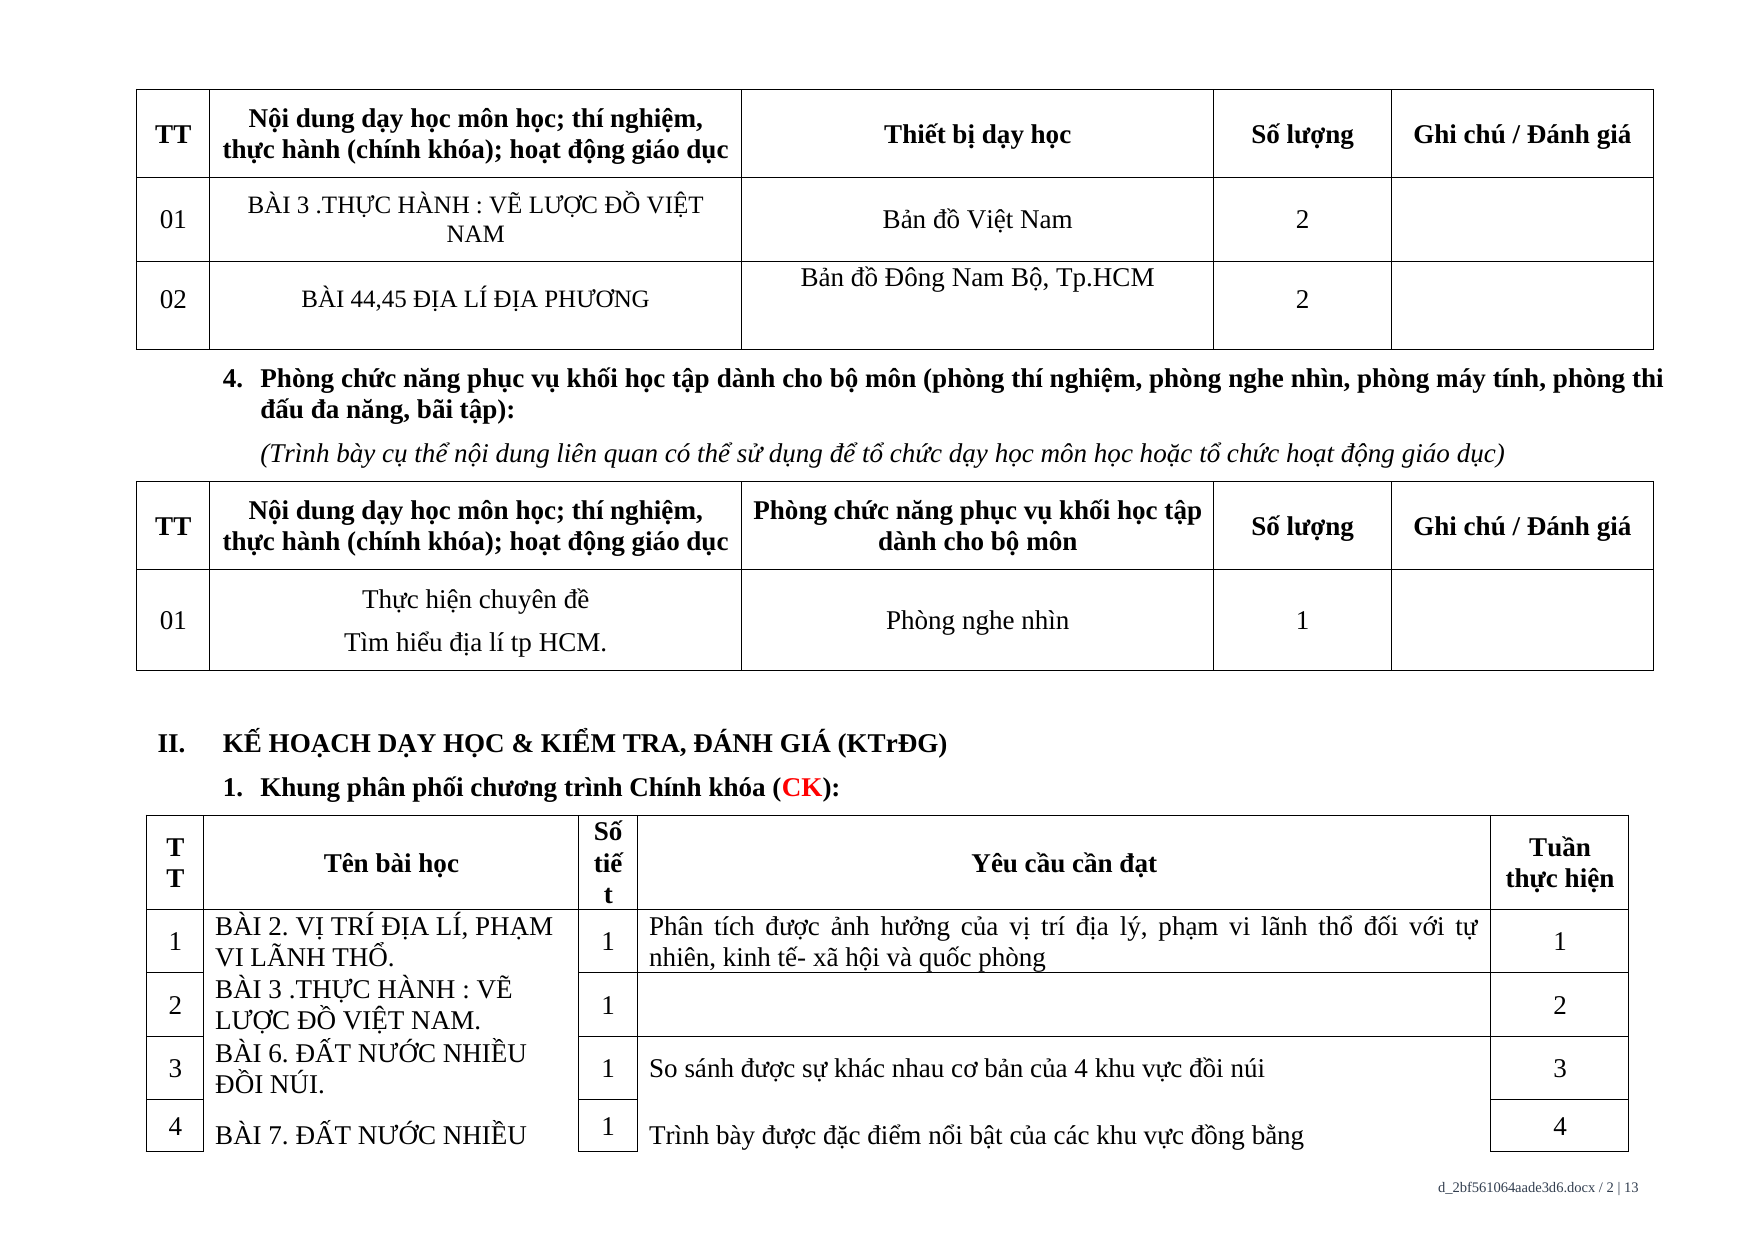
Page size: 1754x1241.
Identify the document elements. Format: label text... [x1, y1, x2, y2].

table_header Số tiết [579, 816, 637, 909]
table_cell BÀI 6. ĐẤT NƯỚC NHIỀU ĐỒI NÚI. [204, 1036, 578, 1099]
table_header Số lượng [1214, 90, 1391, 177]
table_cell Bản đồ Việt Nam [742, 178, 1213, 261]
table_cell [1392, 570, 1653, 670]
table_cell 1 [579, 1037, 637, 1099]
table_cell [638, 1099, 1490, 1151]
table_cell 3 [1491, 1037, 1628, 1099]
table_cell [204, 1099, 578, 1151]
table_cell 1 [1491, 910, 1628, 972]
table_header Phòng chức năng phục vụ khối học tập dành cho bộ môn [742, 482, 1213, 569]
table_cell 2 [1214, 178, 1391, 261]
table_header Ghi chú / Đánh giá [1392, 482, 1653, 569]
table_header Nội dung dạy học môn học; thí nghiệm, thực hành (chính khóa); hoạt động giáo dục [210, 482, 741, 569]
table_cell 4 [1491, 1100, 1628, 1151]
table_cell 2 [1214, 262, 1391, 349]
list Khung phân phối chương trình Chính khóa (CK): [223, 771, 1665, 802]
table_cell [1392, 262, 1653, 349]
table_cell BÀI 2. VỊ TRÍ ĐỊA LÍ, PHẠM VI LÃNH THỔ. [204, 910, 578, 972]
table_cell [1392, 178, 1653, 261]
table_cell 1 [579, 1100, 637, 1151]
table_cell 2 [1491, 973, 1628, 1036]
table_cell [638, 973, 1490, 1036]
table_cell 02 [137, 262, 209, 349]
table_cell 1 [1214, 570, 1391, 670]
list Phòng chức năng phục vụ khối học tập dành cho bộ môn (phòng thí nghiệm, phòng nghe nhìn, phòng máy tính, phòng thi đấu đa năng, bãi tập): [223, 362, 1665, 425]
table_cell Phân tích được ảnh hưởng của vị trí địa lý, phạm vi lãnh thổ đối với tự nhiên, kinh tế- xã hội và quốc phòng [638, 910, 1490, 972]
table_header TT [137, 90, 209, 177]
table_cell 01 [137, 570, 209, 670]
table_cell 01 [137, 178, 209, 261]
table_cell 1 [579, 910, 637, 972]
table_header Nội dung dạy học môn học; thí nghiệm, thực hành (chính khóa); hoạt động giáo dục [210, 90, 741, 177]
table_header Số lượng [1214, 482, 1391, 569]
table_header Tên bài học [204, 816, 578, 909]
table_header Tuần thực hiện [1491, 816, 1628, 909]
table_header Ghi chú / Đánh giá [1392, 90, 1653, 177]
table_cell Thực hiện chuyên đề Tìm hiểu địa lí tp HCM. [210, 570, 741, 670]
table_cell 4 [147, 1100, 203, 1151]
table_header TT [147, 816, 203, 909]
table_header Yêu cầu cần đạt [638, 816, 1490, 909]
table_cell 2 [147, 973, 203, 1036]
table_cell 1 [147, 910, 203, 972]
table_cell Phòng nghe nhìn [742, 570, 1213, 670]
table_cell So sánh được sự khác nhau cơ bản của 4 khu vực đồi núi [638, 1037, 1490, 1099]
table_cell BÀI 3 .THỰC HÀNH : VẼ LƯỢC ĐỒ VIỆT NAM [210, 178, 741, 261]
table_cell BÀI 3 .THỰC HÀNH : VẼ LƯỢC ĐỒ VIỆT NAM. [204, 972, 578, 1036]
table_cell 3 [147, 1037, 203, 1099]
table_header Thiết bị dạy học [742, 90, 1213, 177]
table_cell BÀI 44,45 ĐỊA LÍ ĐỊA PHƯƠNG [210, 262, 741, 349]
table_cell Bản đồ Đông Nam Bộ, Tp.HCM [742, 262, 1213, 349]
list KẾ HOẠCH DẠY HỌC & KIỂM TRA, ĐÁNH GIÁ (KTrĐG) [185, 727, 1665, 758]
table_cell 1 [579, 973, 637, 1036]
table_header TT [137, 482, 209, 569]
text (Trình bày cụ thể nội dung liên quan có thể sử dụng để tổ chức dạy học môn học hoặc tổ chức hoạt động giáo dục) [260, 437, 1665, 468]
